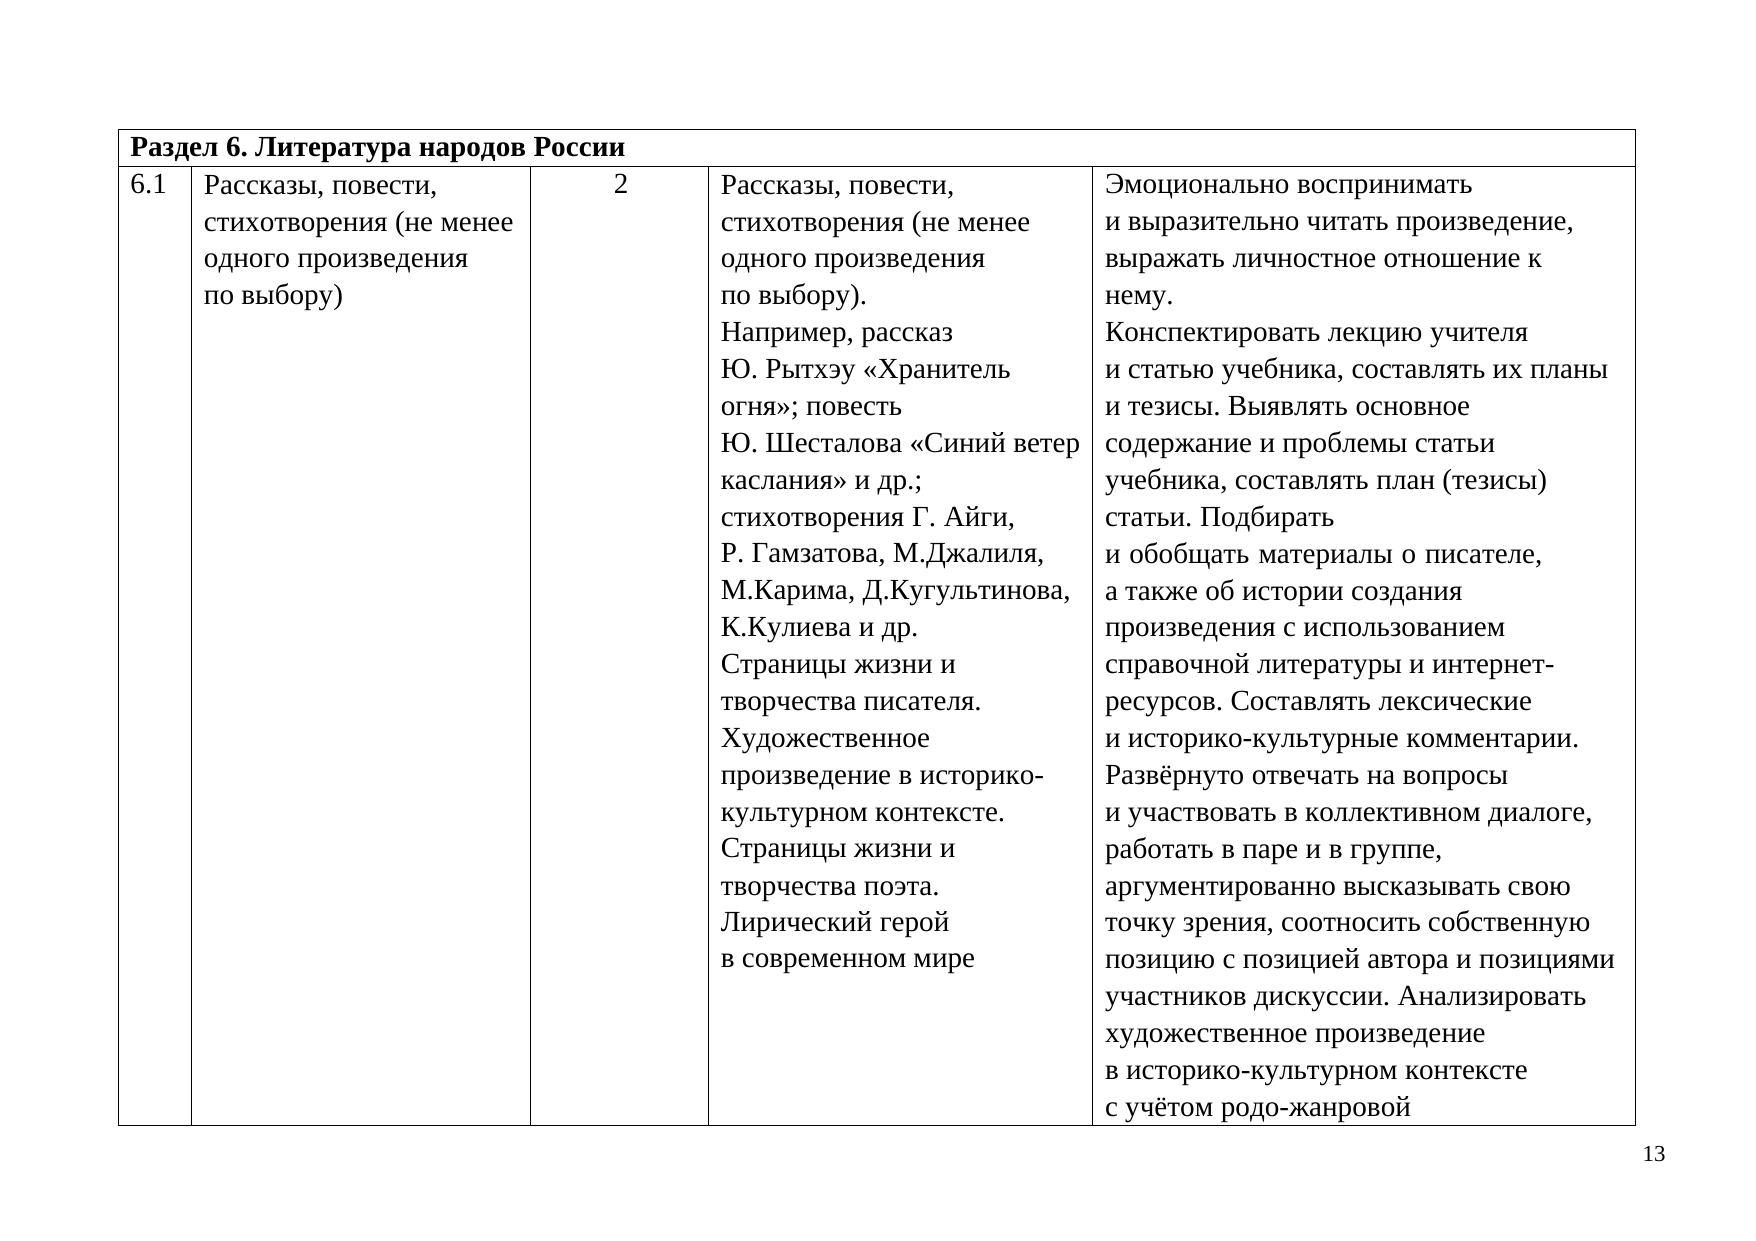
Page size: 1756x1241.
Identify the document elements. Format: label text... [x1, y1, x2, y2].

table_cell 2 [531, 167, 708, 1125]
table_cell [1093, 167, 1635, 1125]
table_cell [192, 167, 530, 1125]
table_cell 6.1 [119, 167, 191, 1125]
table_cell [709, 167, 1092, 1125]
table_header Раздел 6. Литература народов России [119, 130, 1635, 166]
